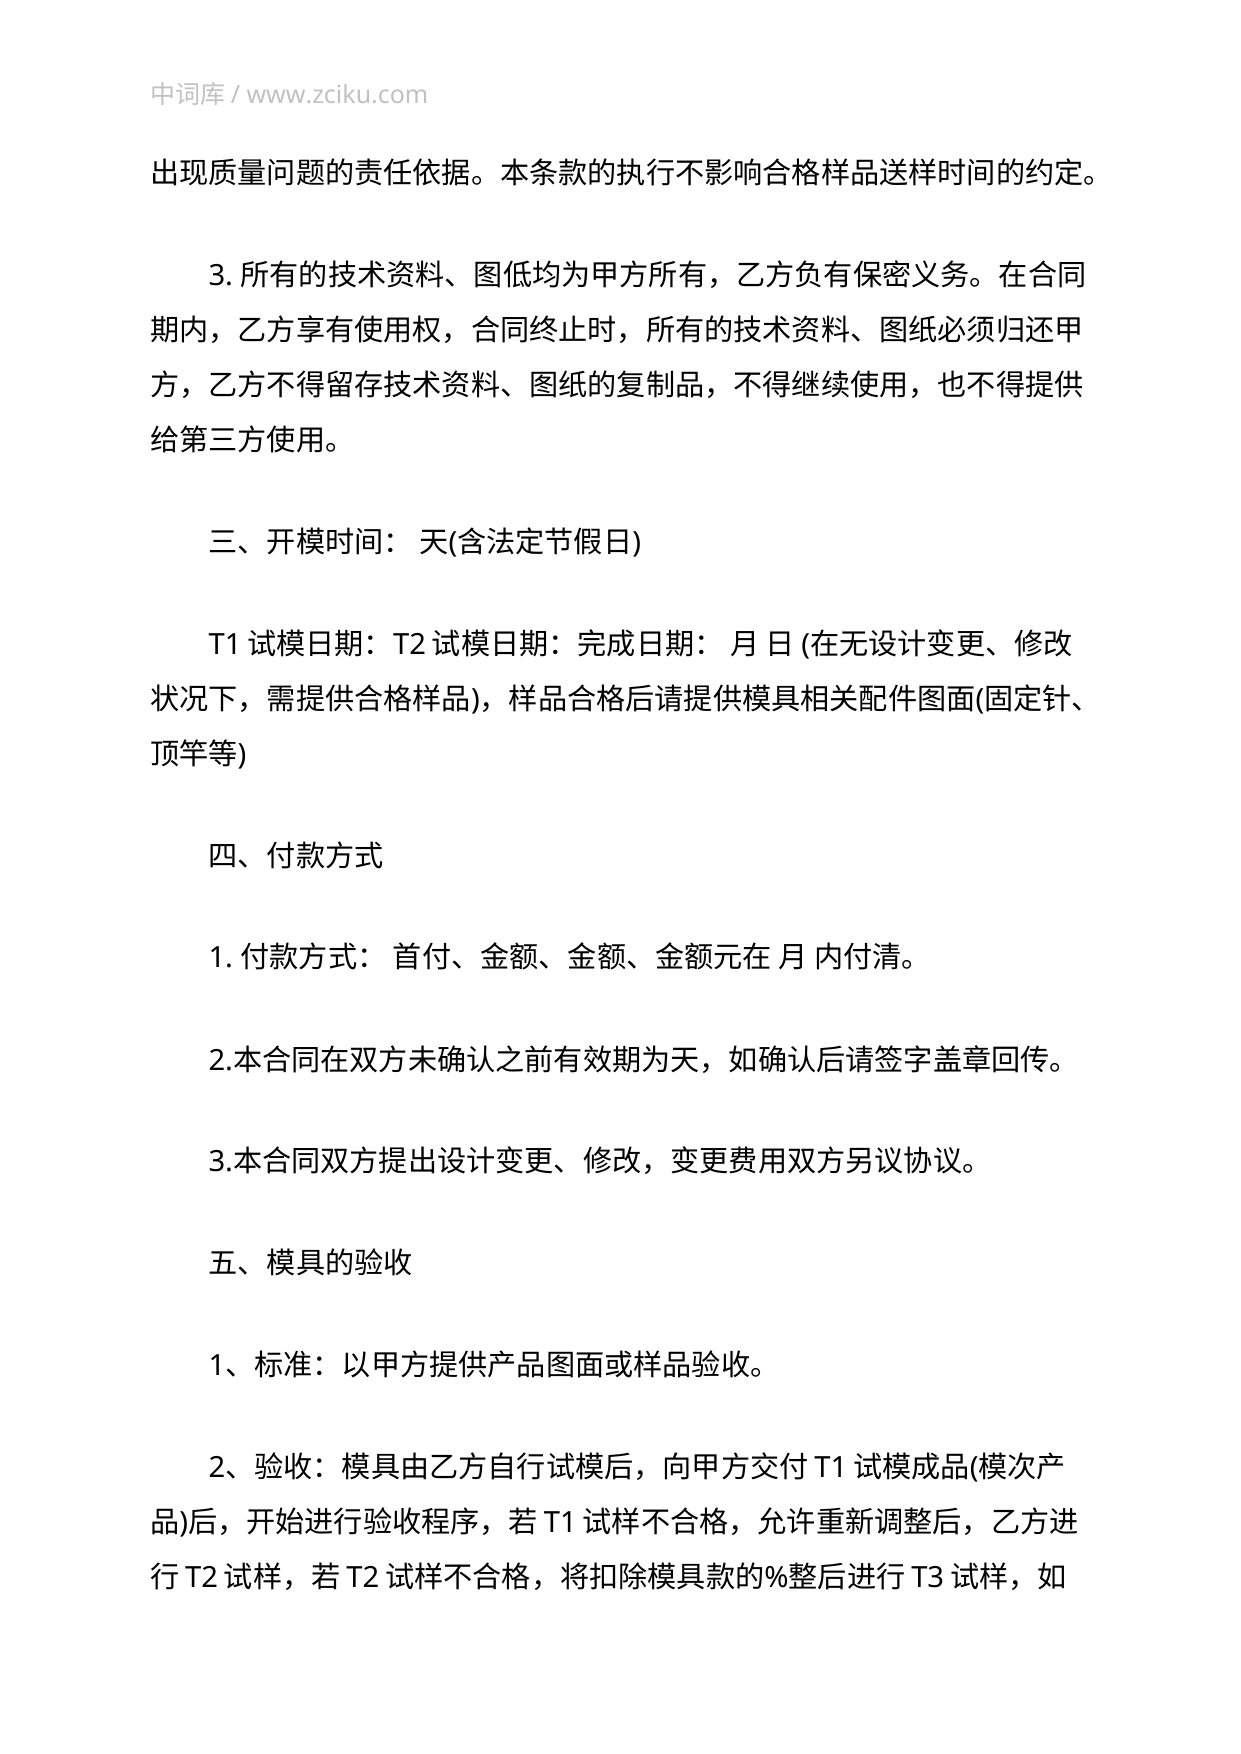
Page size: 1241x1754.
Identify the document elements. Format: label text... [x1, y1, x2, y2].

text 五、模具的验收 [150, 1240, 1090, 1282]
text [150, 150, 1090, 192]
text 1、标准：以甲方提供产品图面或样品验收。 [150, 1342, 1090, 1384]
text 2.本合同在双方未确认之前有效期为天，如确认后请签字盖章回传。 [150, 1036, 1090, 1078]
text 四、付款方式 [150, 832, 1090, 874]
text 3.本合同双方提出设计变更、修改，变更费用双方另议协议。 [150, 1138, 1090, 1180]
text 三、开模时间： 天(含法定节假日) [150, 518, 1090, 561]
text 1. 付款方式： 首付、金额、金额、金额元在 月 内付清。 [150, 934, 1090, 976]
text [150, 1444, 1090, 1596]
text T1试模日期：T2试模日期：完成日期： 月 日 (在无设计变更、修改状况下，需提供合格样品)，样品合格后请提供模具相关配件图面(固定针、顶竿等) [150, 620, 1090, 773]
text 3. 所有的技术资料、图低均为甲方所有，乙方负有保密义务。在合同期内，乙方享有使用权，合同终止时，所有的技术资料、图纸必须归还甲方，乙方不得留存技术资料、图纸的复制品，不得继续使用，也不得提供给第三方使用。 [150, 252, 1090, 459]
